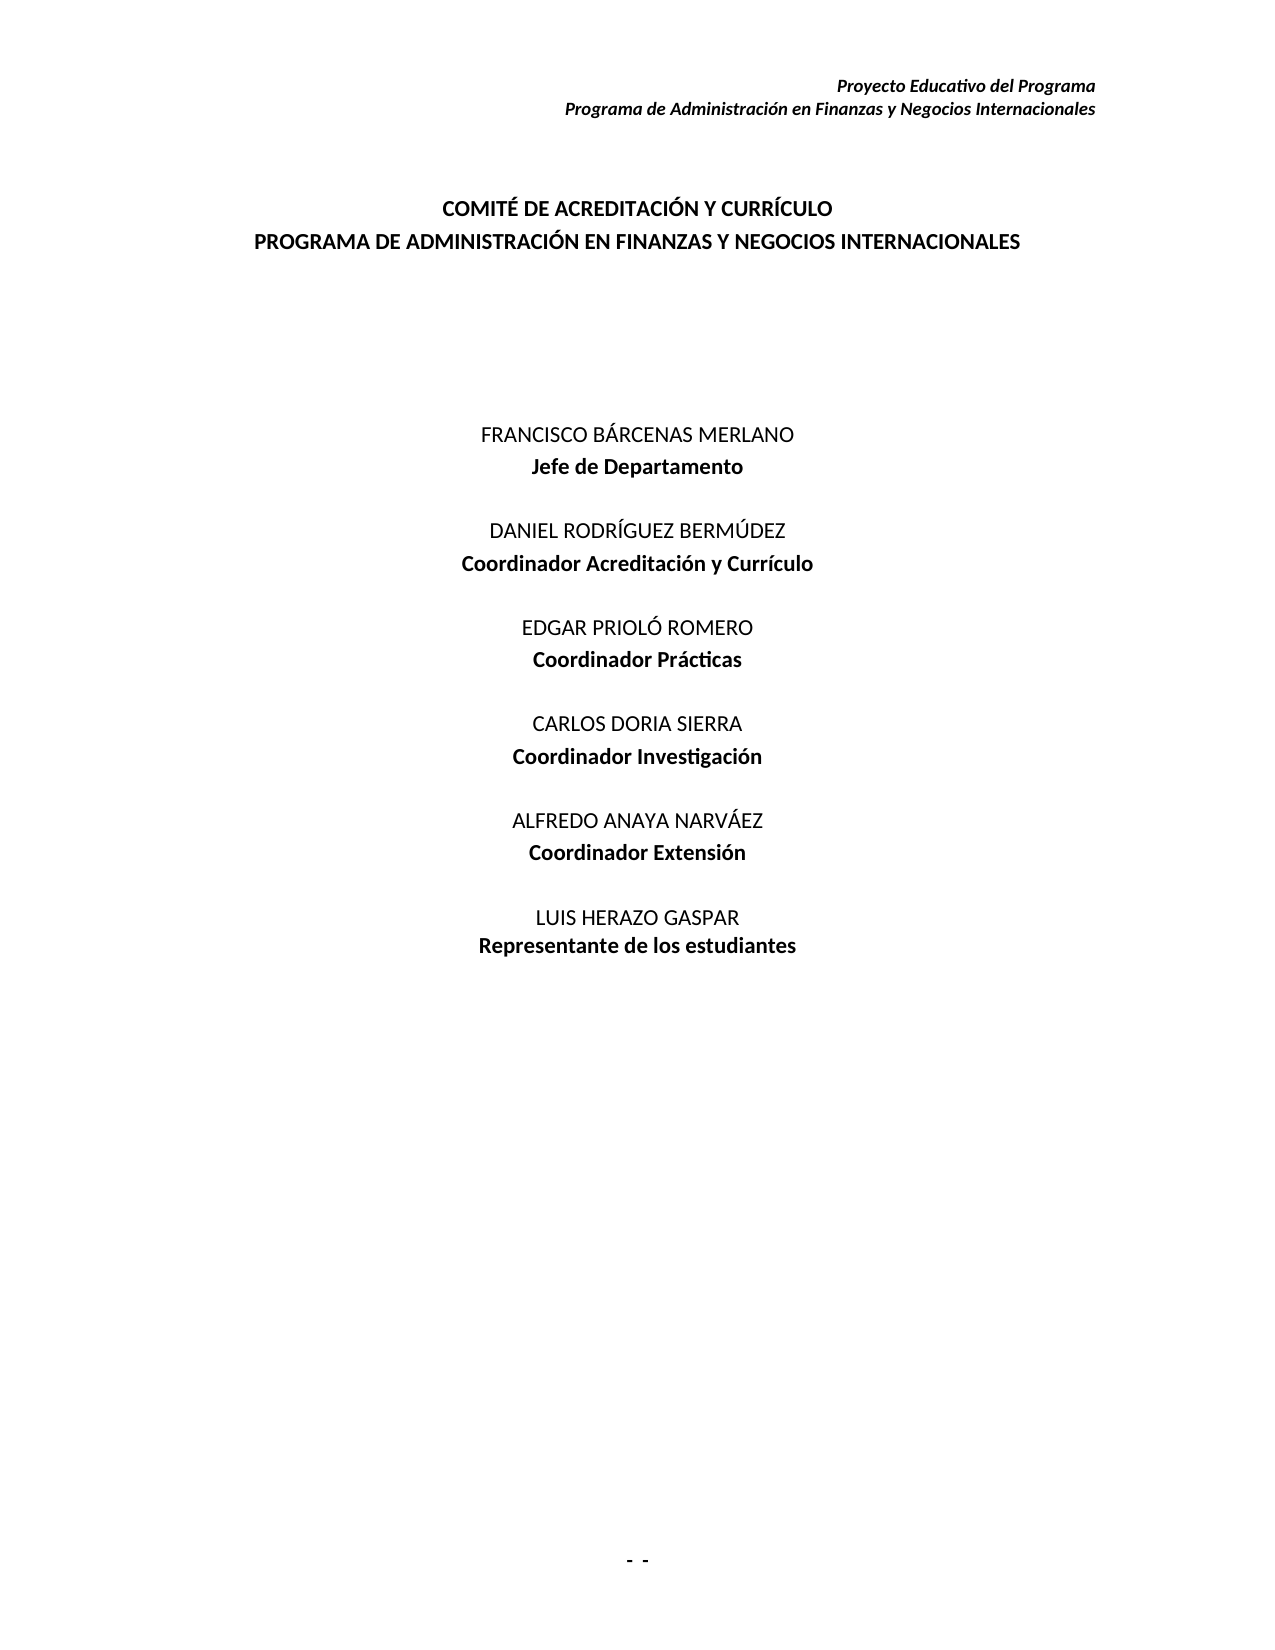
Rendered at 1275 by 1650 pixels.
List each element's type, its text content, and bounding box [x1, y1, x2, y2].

text COMITÉ DE ACREDITACIÓN Y CURRÍCULO [177, 194, 1098, 223]
text Coordinador Extensión [177, 838, 1098, 866]
text Coordinador Investigación [177, 742, 1098, 770]
text Jefe de Departamento [177, 452, 1098, 480]
text Coordinador Acreditación y Currículo [177, 549, 1098, 577]
text CARLOS DORIA SIERRA [177, 709, 1098, 738]
text LUIS HERAZO GASPAR [177, 903, 1098, 931]
text EDGAR PRIOLÓ ROMERO [177, 613, 1098, 641]
text DANIEL RODRÍGUEZ BERMÚDEZ [177, 516, 1098, 544]
text FRANCISCO BÁRCENAS MERLANO [177, 420, 1098, 448]
text Coordinador Prácticas [177, 645, 1098, 673]
text PROGRAMA DE ADMINISTRACIÓN EN FINANZAS Y NEGOCIOS INTERNACIONALES [177, 227, 1098, 255]
text ALFREDO ANAYA NARVÁEZ [177, 806, 1098, 834]
text Representante de los estudiantes [177, 931, 1098, 959]
